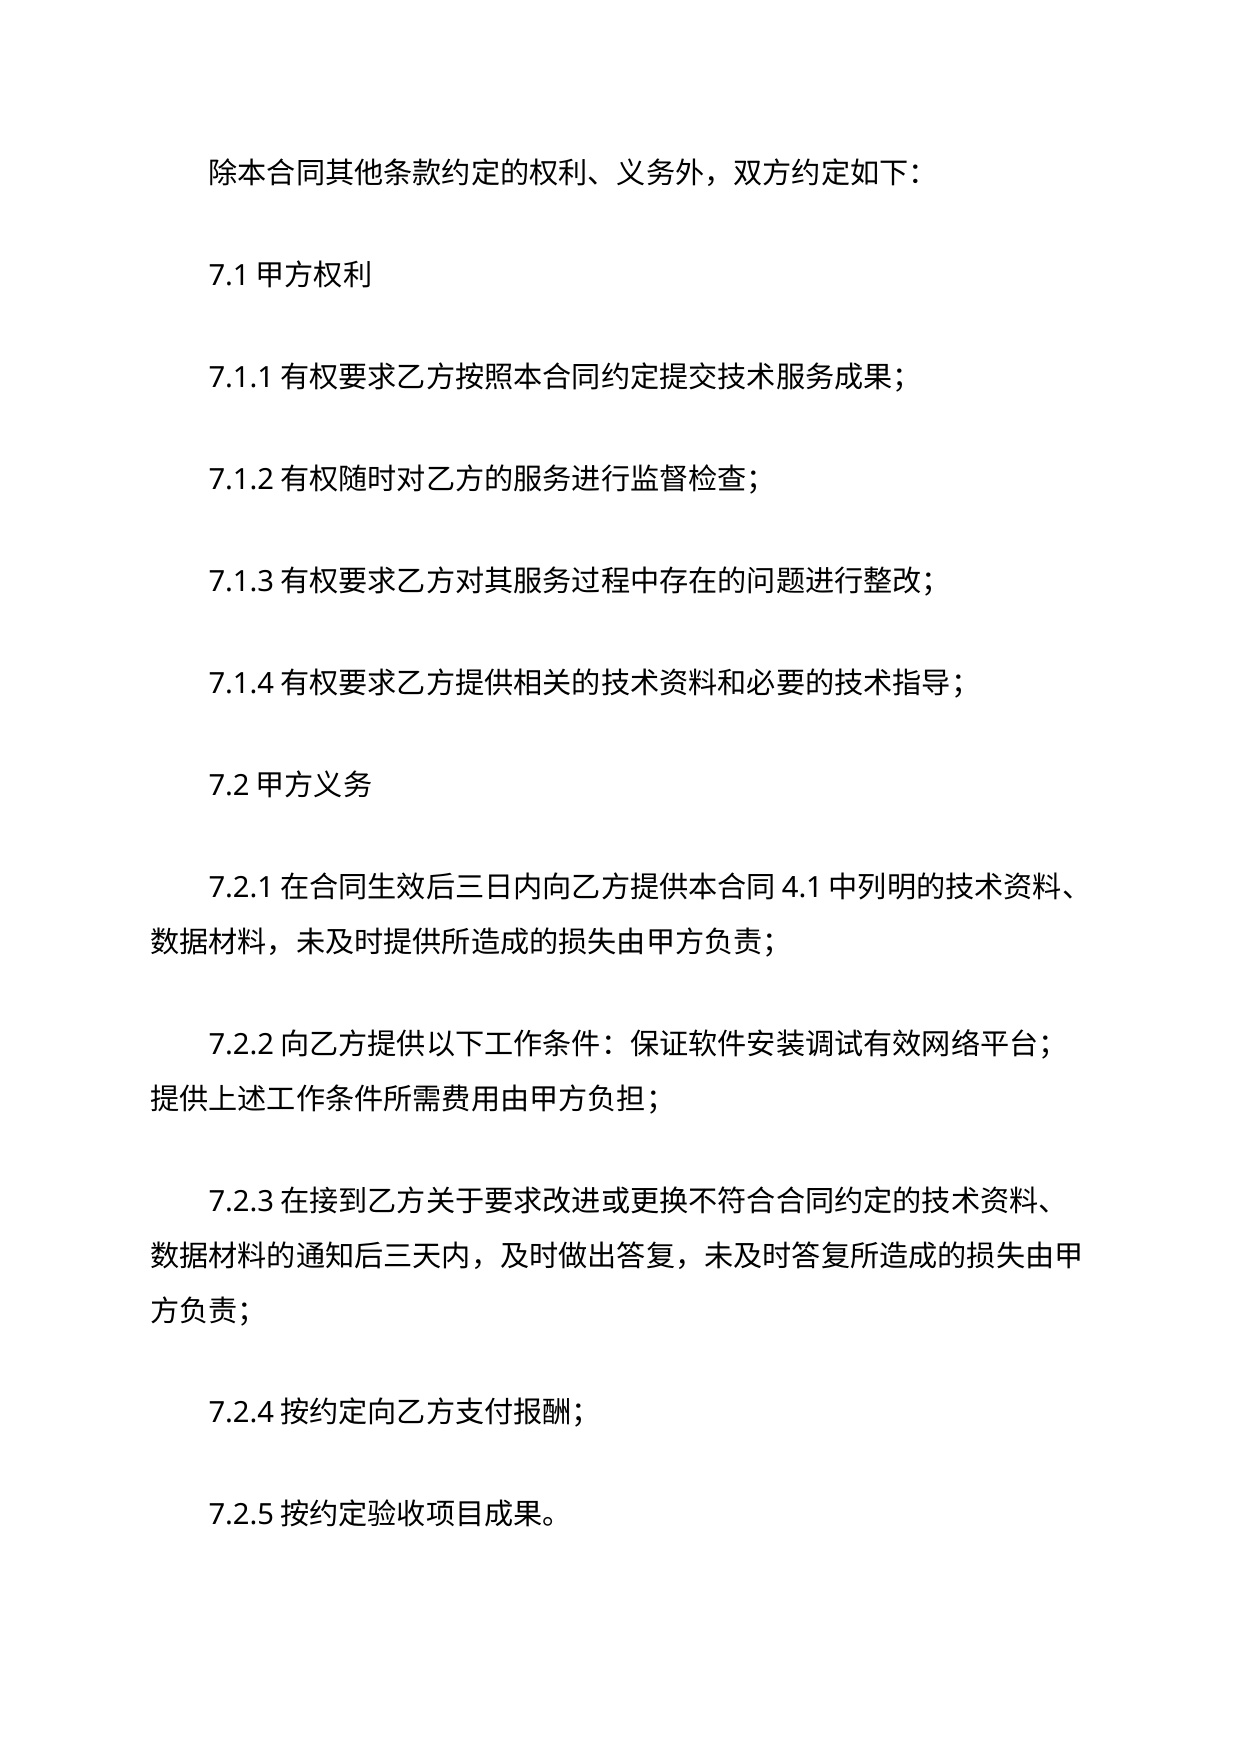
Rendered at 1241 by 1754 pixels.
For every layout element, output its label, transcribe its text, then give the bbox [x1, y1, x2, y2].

text 7.2甲方义务 [150, 762, 1090, 804]
text 7.1.1有权要求乙方按照本合同约定提交技术服务成果； [150, 354, 1090, 396]
text 7.2.2向乙方提供以下工作条件：保证软件安装调试有效网络平台；提供上述工作条件所需费用由甲方负担； [150, 1020, 1090, 1118]
text 7.1甲方权利 [150, 252, 1090, 294]
text 7.2.3在接到乙方关于要求改进或更换不符合合同约定的技术资料、数据材料的通知后三天内，及时做出答复，未及时答复所造成的损失由甲方负责； [150, 1177, 1090, 1329]
text 除本合同其他条款约定的权利、义务外，双方约定如下： [150, 150, 1090, 192]
text 7.1.2有权随时对乙方的服务进行监督检查； [150, 456, 1090, 498]
text 7.1.4有权要求乙方提供相关的技术资料和必要的技术指导； [150, 660, 1090, 702]
text 7.2.5按约定验收项目成果。 [150, 1491, 1090, 1533]
text 7.2.1在合同生效后三日内向乙方提供本合同4.1中列明的技术资料、数据材料，未及时提供所造成的损失由甲方负责； [150, 864, 1090, 961]
text 7.1.3有权要求乙方对其服务过程中存在的问题进行整改； [150, 558, 1090, 600]
text 7.2.4按约定向乙方支付报酬； [150, 1389, 1090, 1431]
